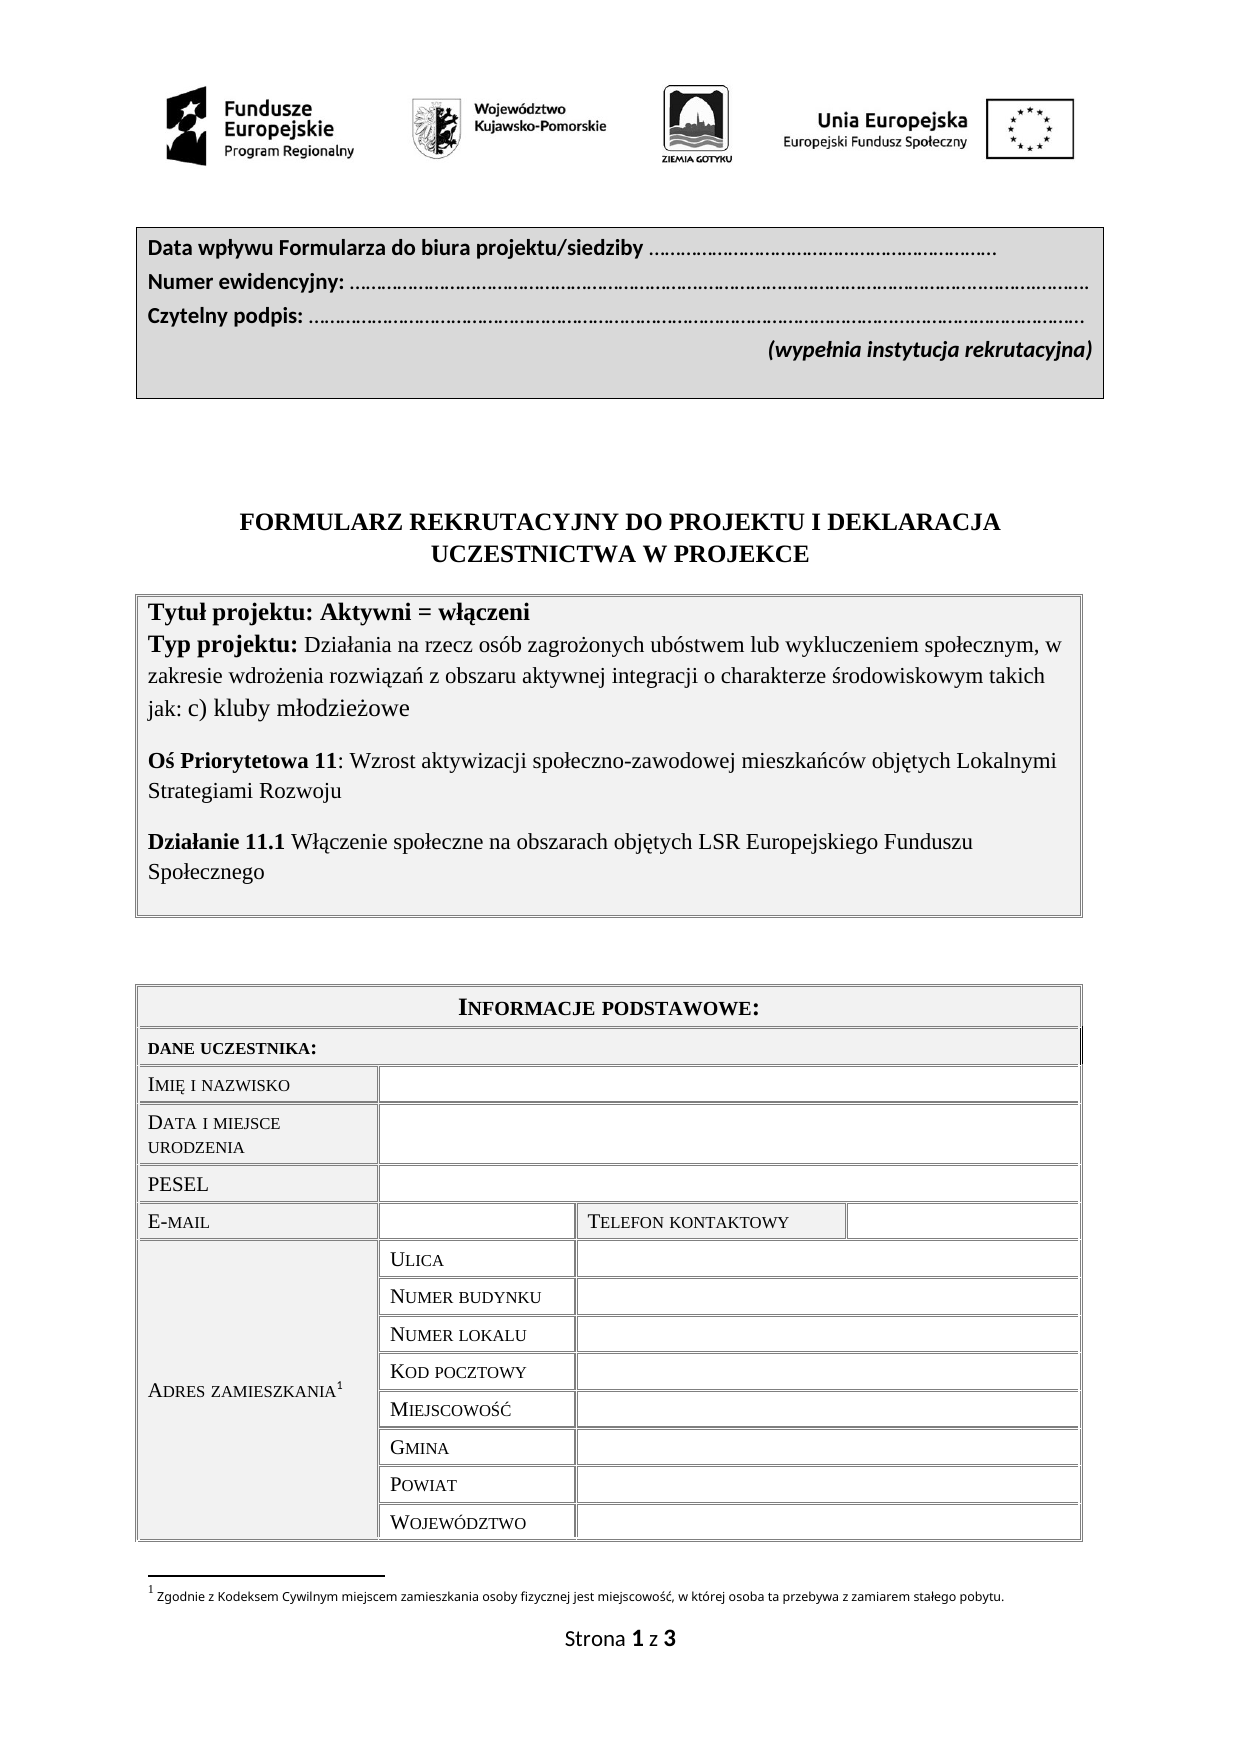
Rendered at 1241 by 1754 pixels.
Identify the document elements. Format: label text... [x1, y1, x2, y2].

table_header Data wpływu Formularza do biura projektu/siedziby ………………………………………………………… Numer ewidencyjny: ………………………………………………………….……………………………………………..……….………. Czytelny podpis: …………………………………………………………………………………………………...…………………………… (wypełnia instytucja rekrutacyjna) [137, 228, 1103, 398]
table_cell Data i miejsce urodzenia [138, 1101, 377, 1163]
table_cell [379, 1163, 1081, 1201]
table_cell [578, 1426, 1080, 1464]
table_cell Powiat [380, 1467, 574, 1502]
table_cell Adres zamieszkania [136, 1238, 379, 1539]
table_cell Numer budynku [380, 1279, 574, 1313]
table_cell [379, 1064, 1081, 1101]
table_cell Gmina [380, 1430, 574, 1464]
table_cell dane uczestnika: [136, 1026, 1081, 1064]
table_cell [576, 1351, 1081, 1389]
table_cell Województwo [379, 1505, 576, 1539]
table_cell [848, 1201, 1080, 1238]
table_cell E-mail [138, 1201, 377, 1238]
table_cell [578, 1314, 1080, 1351]
table_cell Telefon kontaktowy [578, 1204, 845, 1238]
table_cell Kod pocztowy [380, 1354, 574, 1389]
table_header Informacje podstawowe: [138, 987, 1080, 1026]
table_cell [576, 1502, 1080, 1539]
table_cell [576, 1276, 1081, 1313]
table_cell [380, 1101, 1080, 1163]
picture [147, 73, 1093, 174]
table_cell Imię i nazwisko [136, 1064, 379, 1101]
table_cell [576, 1464, 1081, 1502]
table_cell [380, 1204, 574, 1238]
table_cell PESEL [136, 1163, 379, 1201]
text FORMULARZ REKRUTACYJNY DO PROJEKTU I DEKLARACJA UCZESTNICTWA W PROJEKCE [148, 507, 1093, 568]
table_cell [576, 1238, 1081, 1276]
table_cell Ulica [380, 1241, 574, 1276]
table_cell [578, 1389, 1080, 1426]
table_cell Miejscowość [380, 1392, 574, 1426]
table_cell Numer lokalu [380, 1317, 574, 1351]
table_header Tytuł projektu: Aktywni = włączeni Typ projektu: Działania na rzecz osób zagrożonych ubóstwem lub wykluczeniem społecznym, w zakresie wdrożenia rozwiązań z obszaru aktywnej integracji o charakterze środowiskowym takich jak: c) kluby młodzieżowe Oś Priorytetowa 11: Wzrost aktywizacji społeczno-zawodowej mieszkańców objętych Lokalnymi Strategiami Rozwoju Działanie 11.1 Włączenie społeczne na obszarach objętych LSR Europejskiego Funduszu Społecznego [138, 597, 1080, 915]
